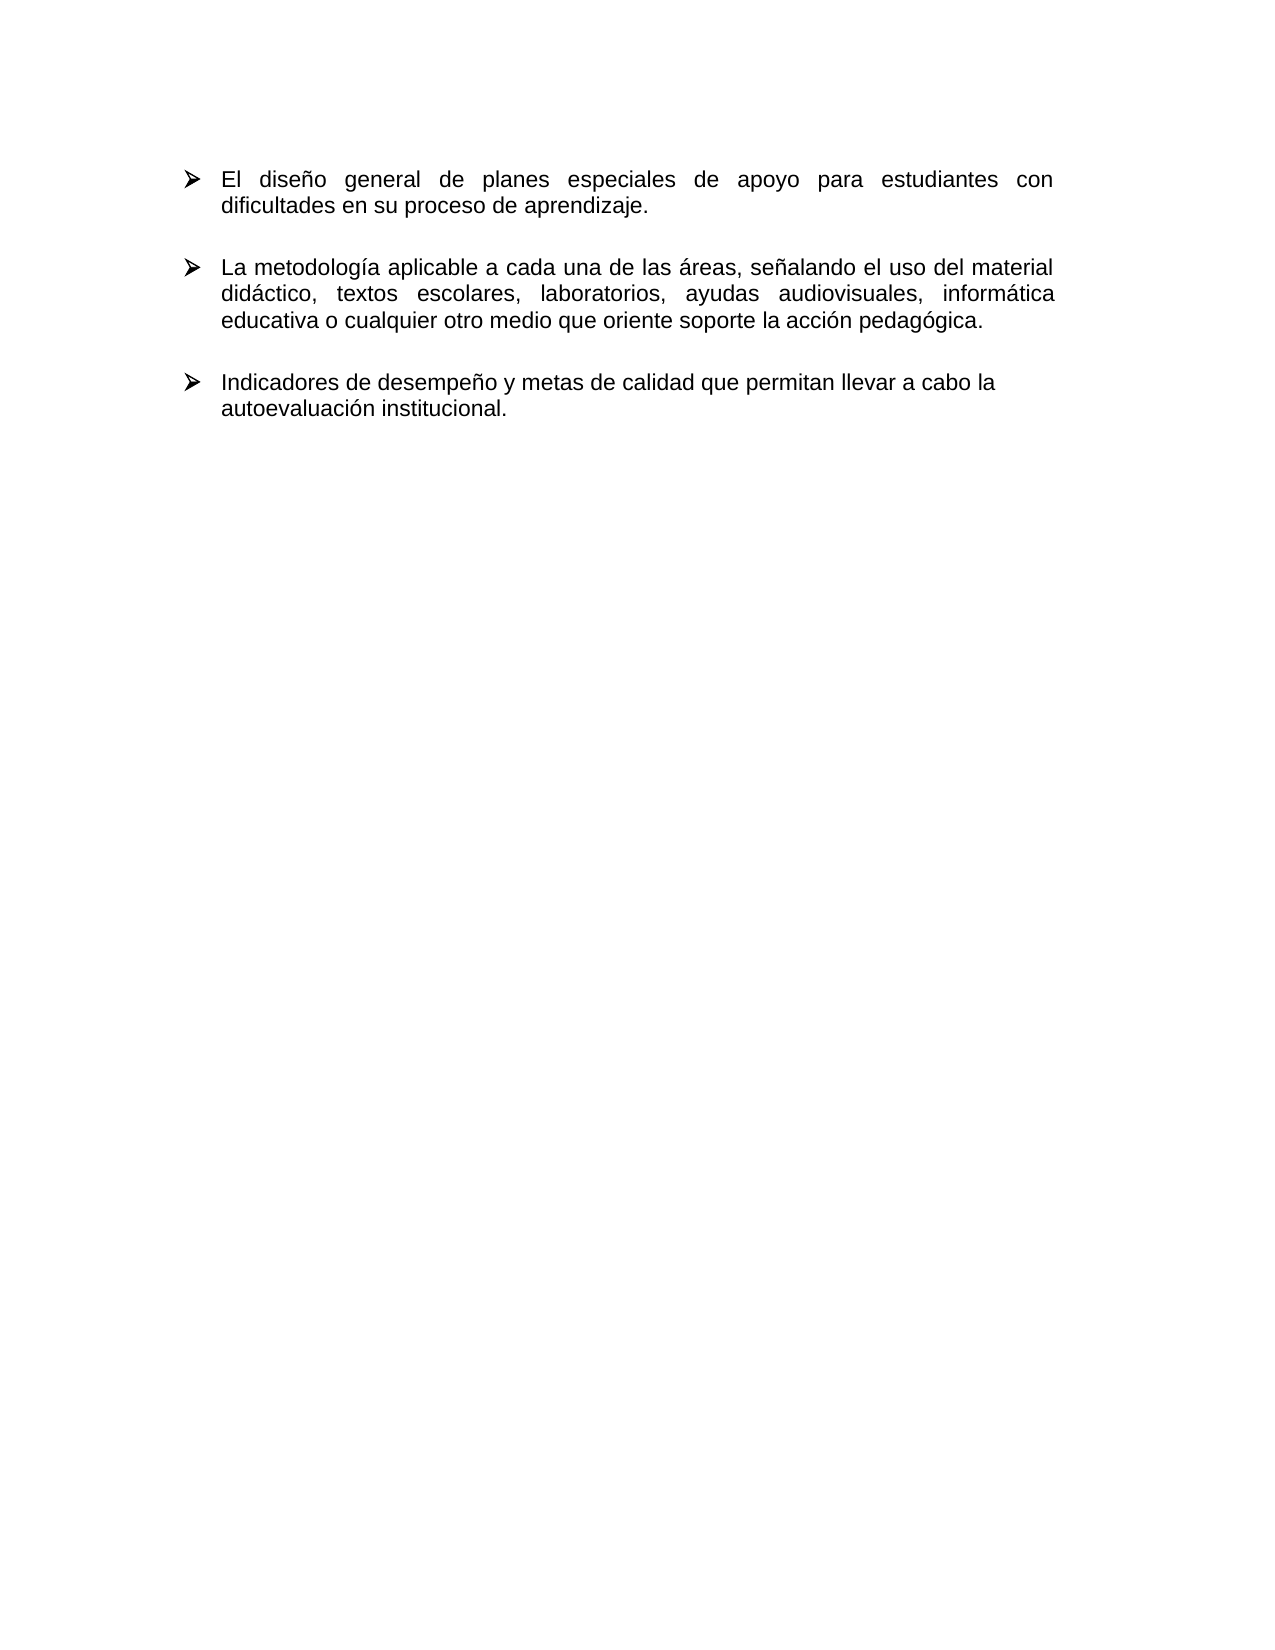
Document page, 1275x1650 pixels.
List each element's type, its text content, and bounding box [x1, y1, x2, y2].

list La metodología aplicable a cada una de las áreas, señalando el uso del material didáctico, textos escolares, laboratorios, ayudas audiovisuales, informática educativa o cualquier otro medio que oriente soporte la acción pedagógica. [183, 254, 1055, 333]
list El diseño general de planes especiales de apoyo para estudiantes con dificultades en su proceso de aprendizaje. [183, 166, 1054, 218]
list Indicadores de desempeño y metas de calidad que permitan llevar a cabo la autoevaluación institucional. [183, 369, 1055, 421]
